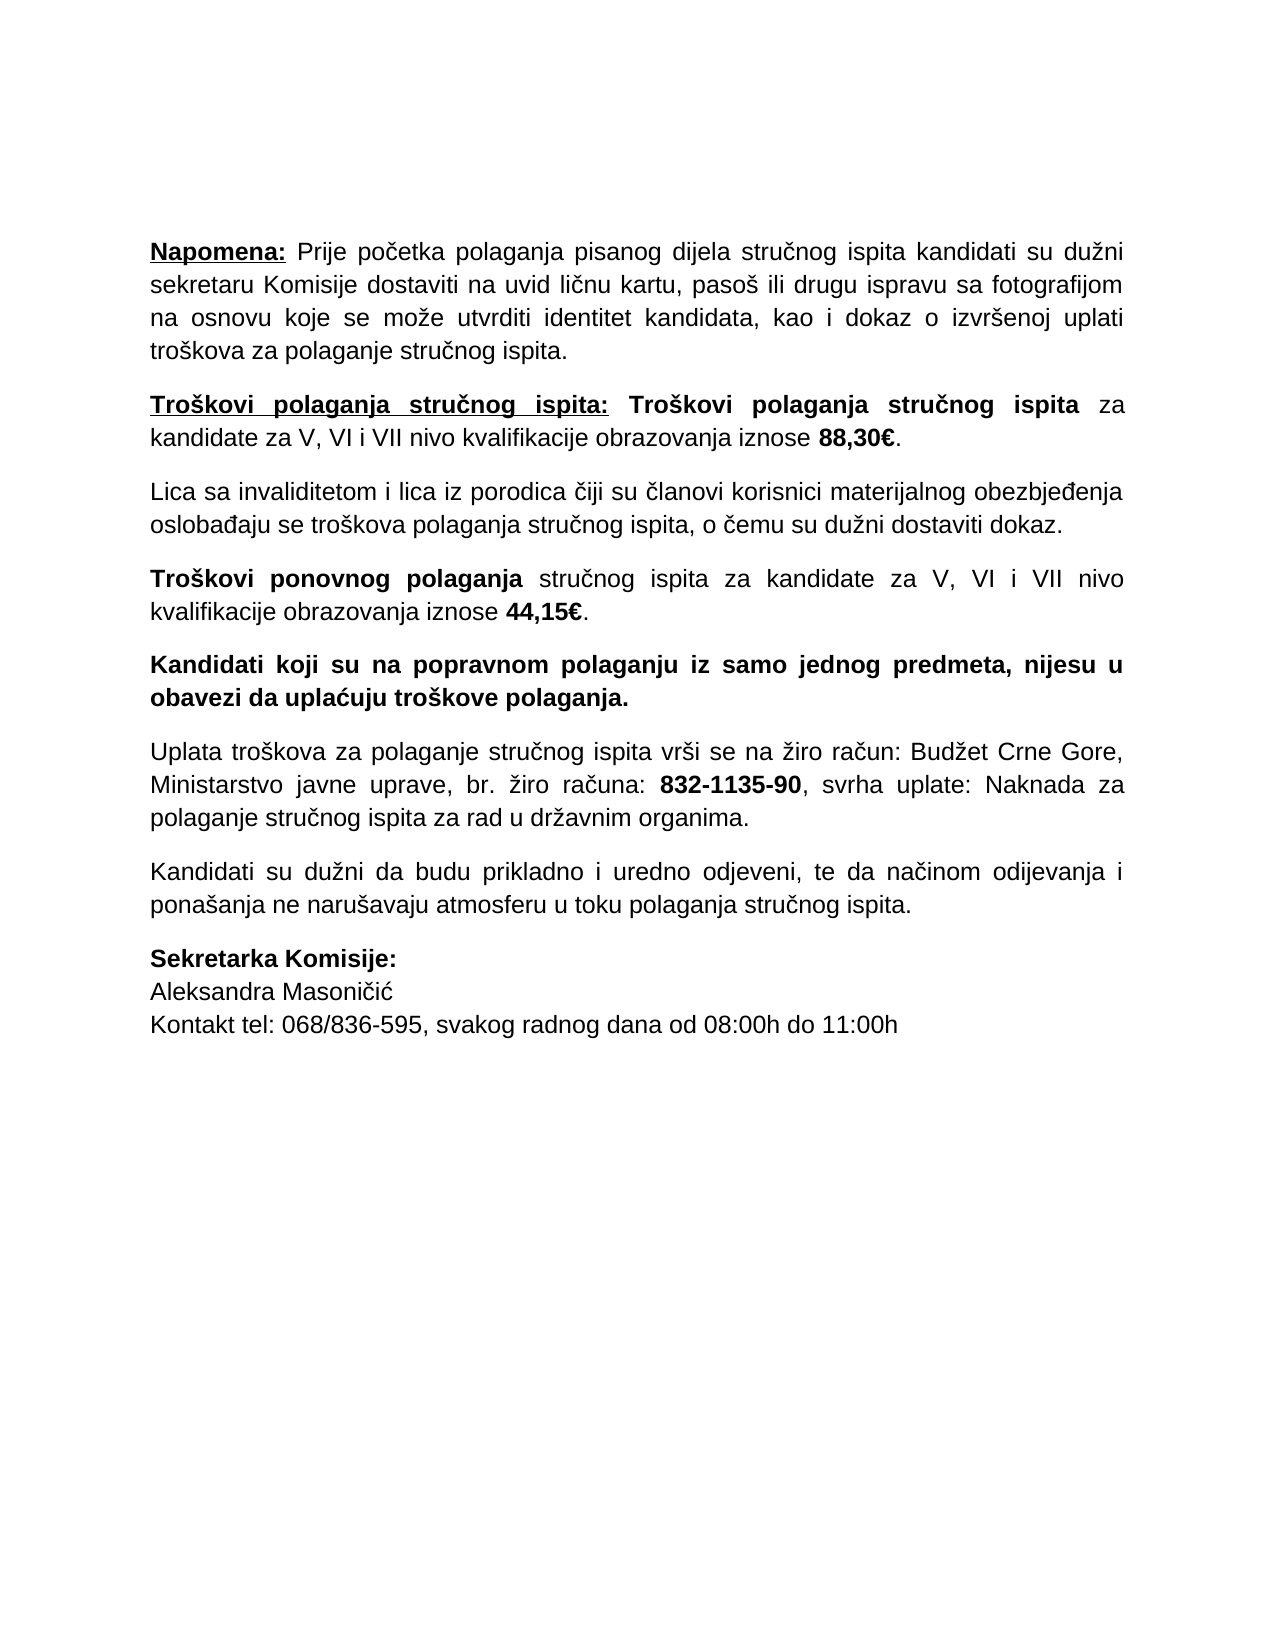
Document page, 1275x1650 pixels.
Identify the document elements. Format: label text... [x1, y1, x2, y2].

text Napomena: Prije početka polaganja pisanog dijela stručnog ispita kandidati su dužni sekretaru Komisije dostaviti na uvid ličnu kartu, pasoš ili drugu ispravu sa fotografijom na osnovu koje se može utvrditi identitet kandidata, kao i dokaz o izvršenoj uplati troškova za polaganje stručnog ispita. [150, 237, 1125, 365]
text Kandidati su dužni da budu prikladno i uredno odjeveni, te da načinom odijevanja i ponašanja ne narušavaju atmosferu u toku polaganja stručnog ispita. [150, 857, 1125, 919]
text Troškovi ponovnog polaganja stručnog ispita za kandidate za V, VI i VII nivo kvalifikacije obrazovanja iznose 44,15€. [150, 563, 1125, 625]
text Troškovi polaganja stručnog ispita: Troškovi polaganja stručnog ispita za kandidate za V, VI i VII nivo kvalifikacije obrazovanja iznose 88,30€. [150, 390, 1125, 452]
text Uplata troškova za polaganje stručnog ispita vrši se na žiro račun: Budžet Crne Gore, Ministarstvo javne uprave, br. žiro računa: 832-1135-90, svrha uplate: Naknada za polaganje stručnog ispita za rad u državnim organima. [150, 737, 1125, 832]
text Kontakt tel: 068/836-595, svakog radnog dana od 08:00h do 11:00h [150, 1010, 1125, 1039]
text Kandidati koji su na popravnom polaganju iz samo jednog predmeta, nijesu u obavezi da uplaćuju troškove polaganja. [150, 650, 1125, 712]
text Lica sa invaliditetom i lica iz porodica čiji su članovi korisnici materijalnog obezbjeđenja oslobađaju se troškova polaganja stručnog ispita, o čemu su dužni dostaviti dokaz. [150, 477, 1125, 538]
text Sekretarka Komisije: [150, 944, 1125, 973]
text Aleksandra Masoničić [150, 977, 1125, 1006]
